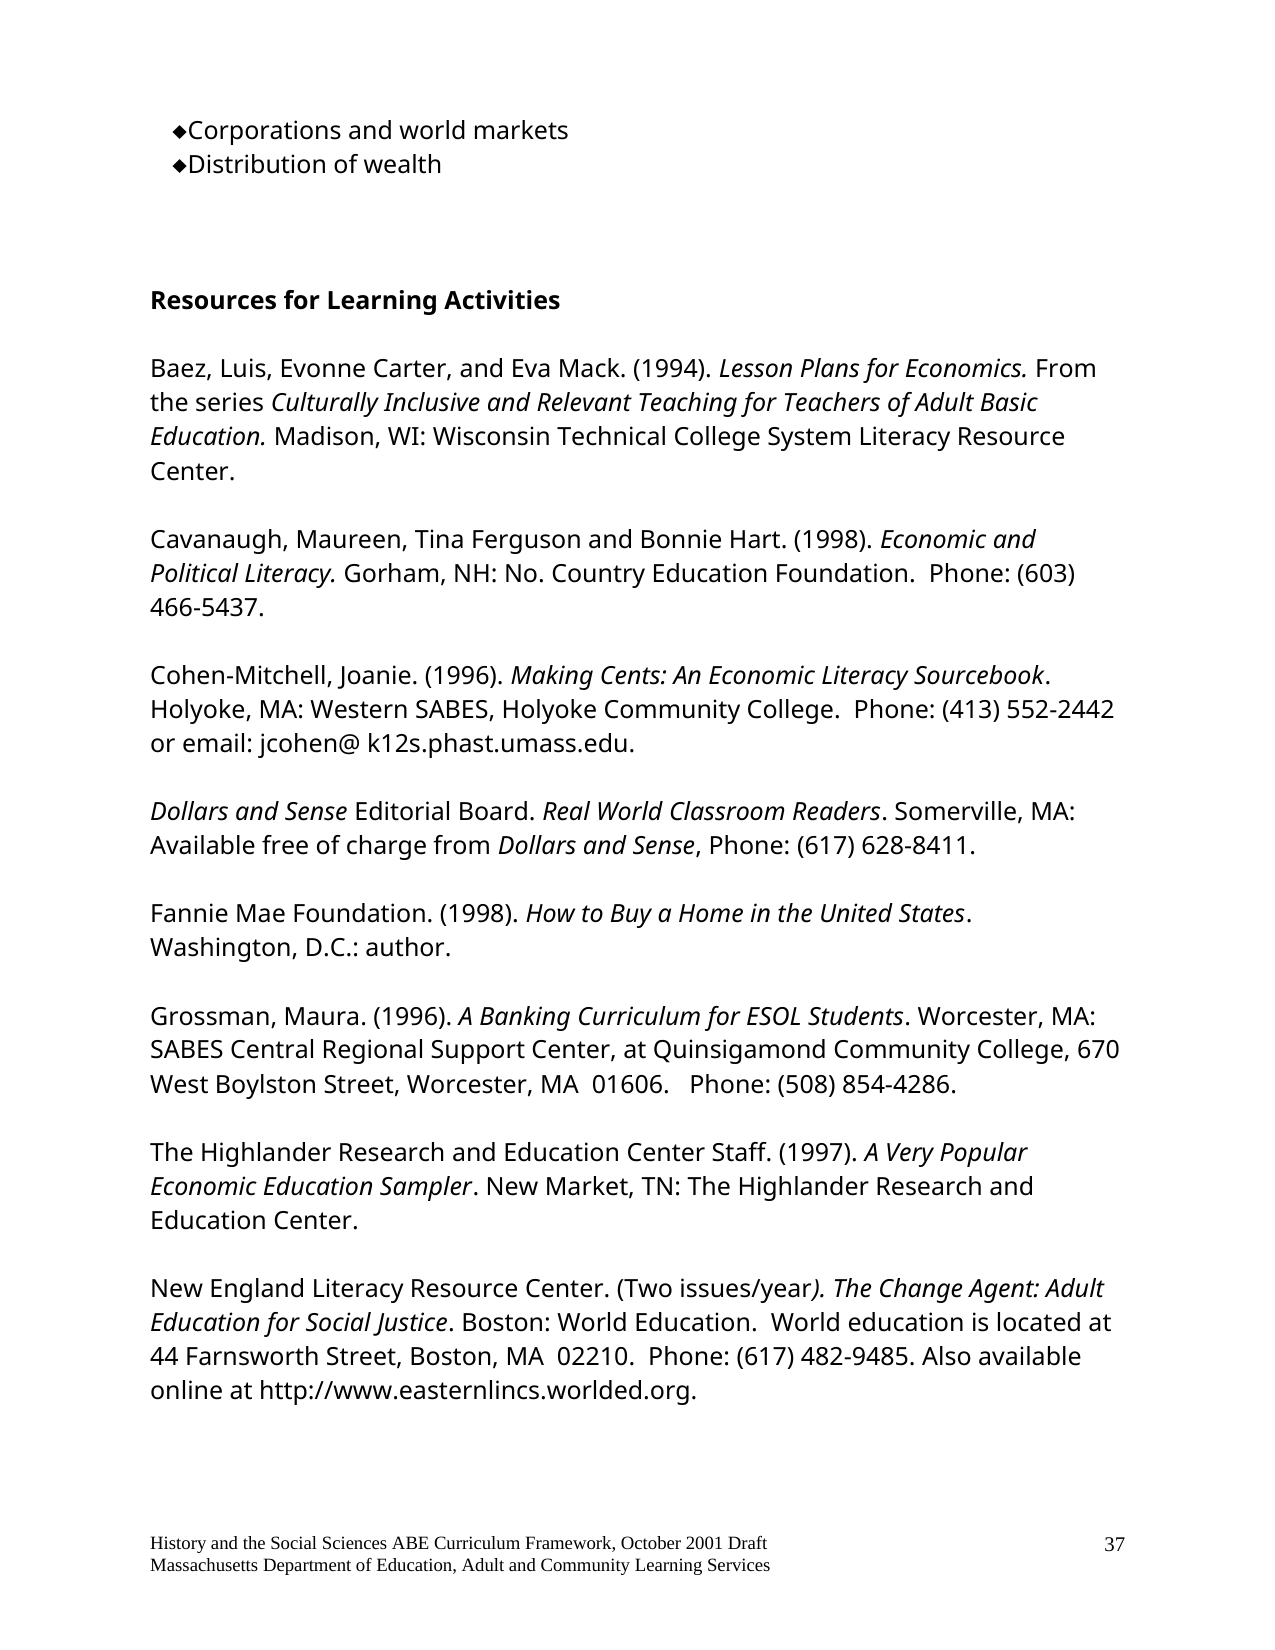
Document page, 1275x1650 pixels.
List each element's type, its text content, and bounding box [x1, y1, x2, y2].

subtitle Cohen-Mitchell, Joanie. (1996). Making Cents: An Economic Literacy Sourcebook. Holyoke, MA: Western SABES, Holyoke Community College. Phone: (413) 552-2442 or email: jcohen@ k12s.phast.umass.edu. [150, 657, 1125, 760]
title Corporations and world markets [172, 112, 1125, 147]
subtitle Baez, Luis, Evonne Carter, and Eva Mack. (1994). Lesson Plans for Economics. From the series Culturally Inclusive and Relevant Teaching for Teachers of Adult Basic Education. Madison, WI: Wisconsin Technical College System Literacy Resource Center. [150, 351, 1125, 487]
title Resources for Learning Activities [150, 283, 1125, 317]
subtitle Dollars and Sense Editorial Board. Real World Classroom Readers. Somerville, MA: Available free of charge from Dollars and Sense, Phone: (617) 628-8411. [150, 794, 1125, 862]
subtitle New England Literacy Resource Center. (Two issues/year). The Change Agent: Adult Education for Social Justice. Boston: World Education. World education is located at 44 Farnsworth Street, Boston, MA 02210. Phone: (617) 482-9485. Also available online at http://www.easternlincs.worlded.org. [150, 1271, 1125, 1407]
subtitle Cavanaugh, Maureen, Tina Ferguson and Bonnie Hart. (1998). Economic and Political Literacy. Gorham, NH: No. Country Education Foundation. Phone: (603) 466-5437. [150, 521, 1125, 623]
title Distribution of wealth [172, 147, 1125, 181]
subtitle Grossman, Maura. (1996). A Banking Curriculum for ESOL Students. Worcester, MA: SABES Central Regional Support Center, at Quinsigamond Community College, 670 West Boylston Street, Worcester, MA 01606. Phone: (508) 854-4286. [150, 998, 1125, 1100]
subtitle The Highlander Research and Education Center Staff. (1997). A Very Popular Economic Education Sampler. New Market, TN: The Highlander Research and Education Center. [150, 1134, 1125, 1237]
subtitle Fannie Mae Foundation. (1998). How to Buy a Home in the United States. Washington, D.C.: author. [150, 896, 1125, 964]
